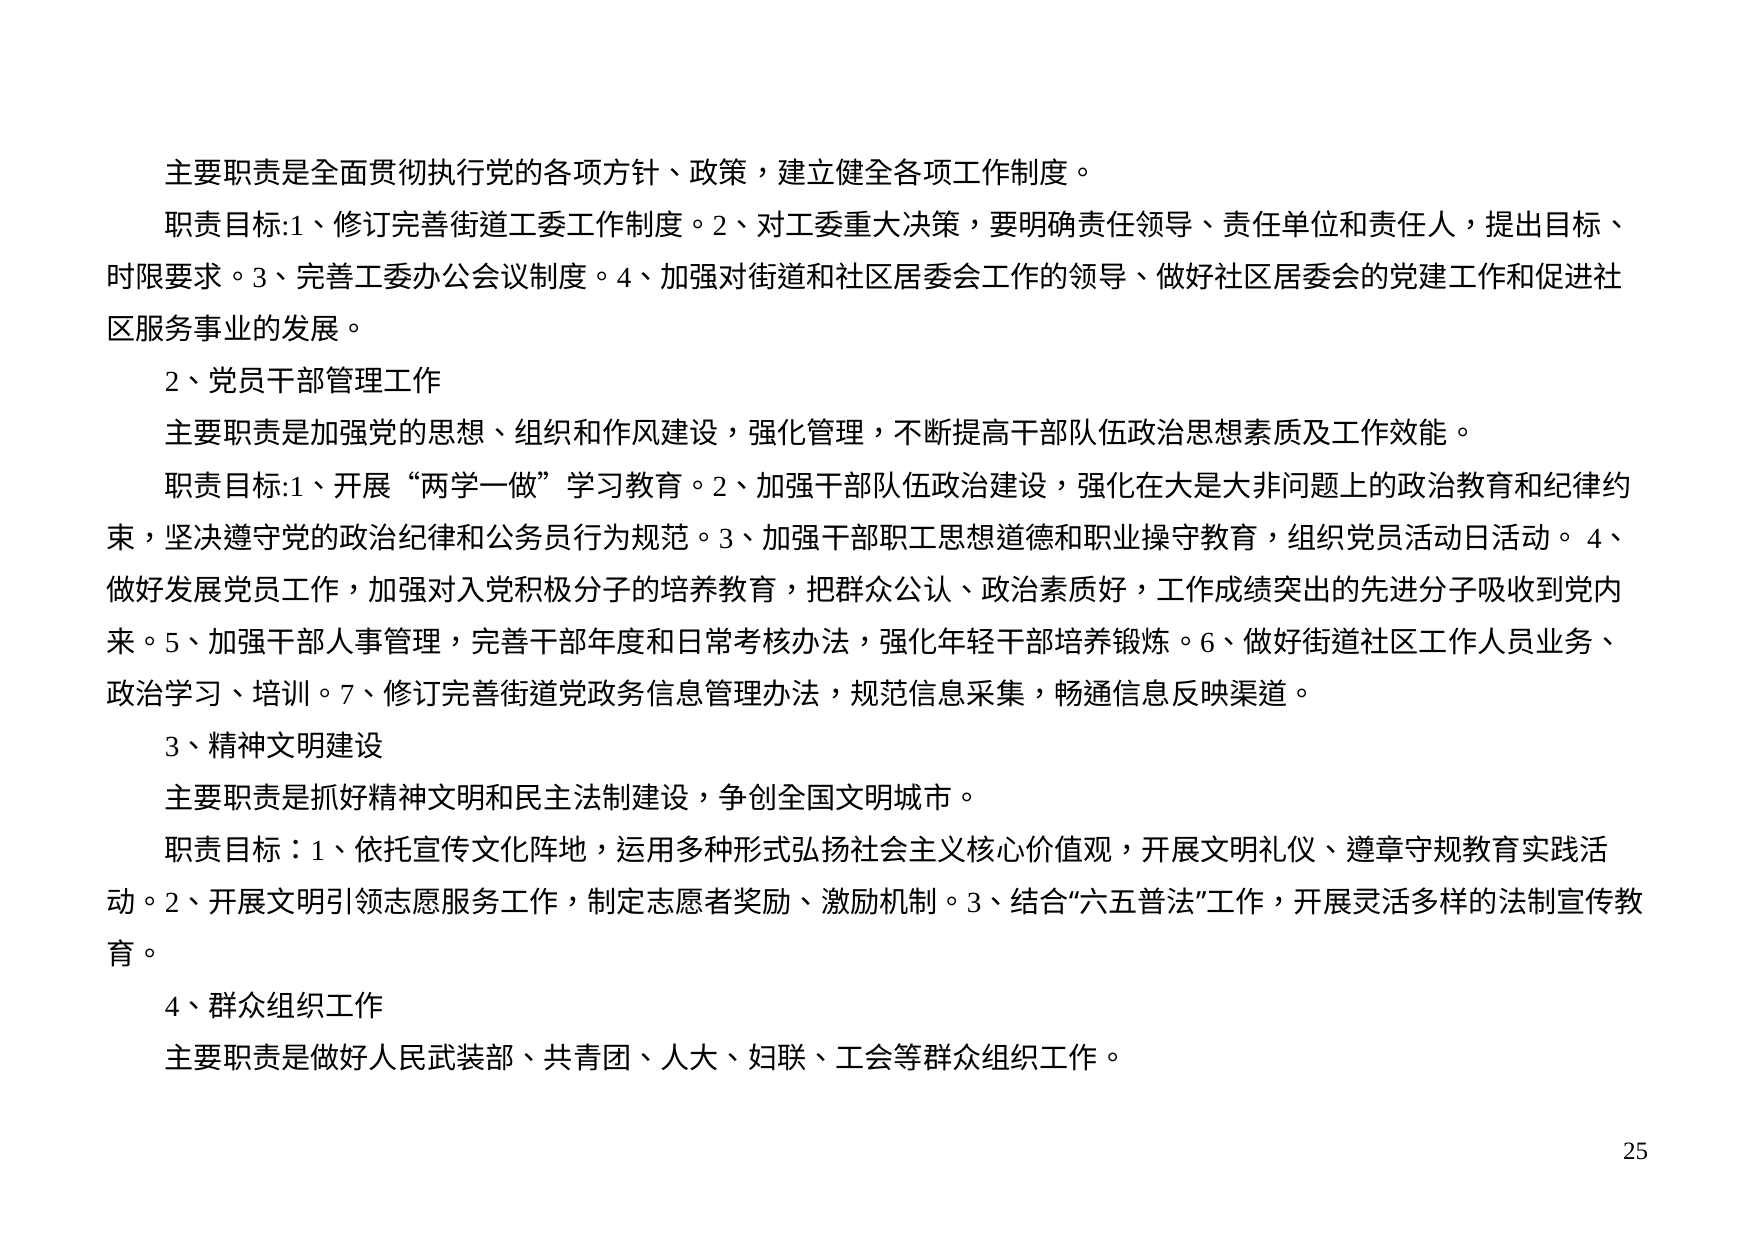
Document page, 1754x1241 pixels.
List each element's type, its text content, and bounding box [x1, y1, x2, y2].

text 职责目标:1、开展“两学一做”学习教育。2、加强干部队伍政治建设，强化在大是大非问题上的政治教育和纪律约束，坚决遵守党的政治纪律和公务员行为规范。3、加强干部职工思想道德和职业操守教育，组织党员活动日活动。 4、做好发展党员工作，加强对入党积极分子的培养教育，把群众公认、政治素质好，工作成绩突出的先进分子吸收到党内来。5、加强干部人事管理，完善干部年度和日常考核办法，强化年轻干部培养锻炼。6、做好街道社区工作人员业务、政治学习、培训。7、修订完善街道党政务信息管理办法，规范信息采集，畅通信息反映渠道。 [106, 454, 1648, 715]
text 3、精神文明建设 [106, 715, 1648, 767]
text 4、群众组织工作 [106, 975, 1648, 1027]
text 主要职责是做好人民武装部、共青团、人大、妇联、工会等群众组织工作。 [106, 1027, 1648, 1079]
text 主要职责是全面贯彻执行党的各项方针、政策，建立健全各项工作制度。 [106, 142, 1648, 194]
text 职责目标：1、依托宣传文化阵地，运用多种形式弘扬社会主义核心价值观，开展文明礼仪、遵章守规教育实践活动。2、开展文明引领志愿服务工作，制定志愿者奖励、激励机制。3、结合“六五普法”工作，开展灵活多样的法制宣传教育。 [106, 819, 1648, 975]
text 主要职责是加强党的思想、组织和作风建设，强化管理，不断提高干部队伍政治思想素质及工作效能。 [106, 402, 1648, 454]
text 职责目标:1、修订完善街道工委工作制度。2、对工委重大决策，要明确责任领导、责任单位和责任人，提出目标、时限要求。3、完善工委办公会议制度。4、加强对街道和社区居委会工作的领导、做好社区居委会的党建工作和促进社区服务事业的发展。 [106, 194, 1648, 350]
text 主要职责是抓好精神文明和民主法制建设，争创全国文明城市。 [106, 767, 1648, 819]
text 2、党员干部管理工作 [106, 350, 1648, 402]
